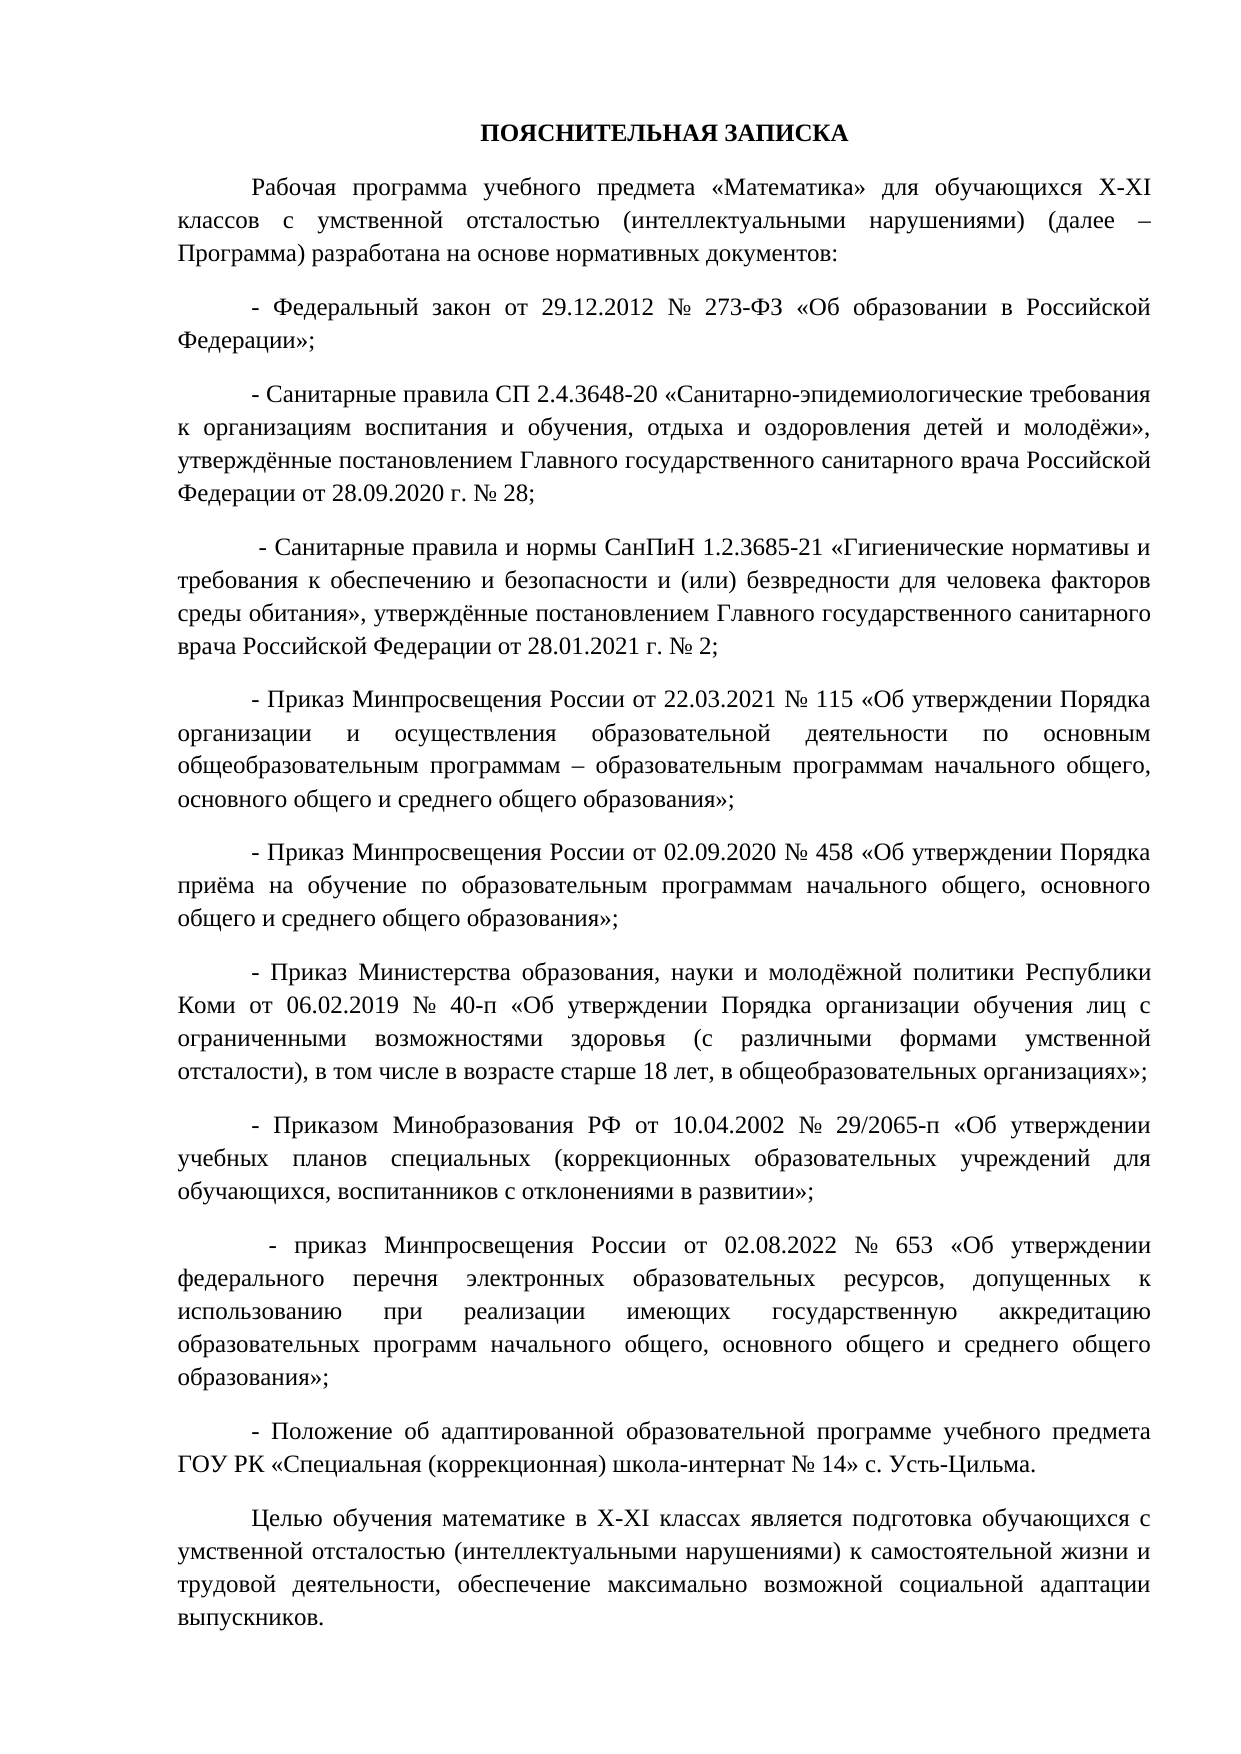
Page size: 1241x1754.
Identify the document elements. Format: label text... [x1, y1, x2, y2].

text - Санитарные правила СП 2.4.3648-20 «Санитарно-эпидемиологические требования к организациям воспитания и обучения, отдыха и оздоровления детей и молодёжи», утверждённые постановлением Главного государственного санитарного врача Российской Федерации от 28.09.2020 г. № 28; [177, 379, 1152, 507]
text - приказ Минпросвещения России от 02.08.2022 № 653 «Об утверждении федерального перечня электронных образовательных ресурсов, допущенных к использованию при реализации имеющих государственную аккредитацию образовательных программ начального общего, основного общего и среднего общего образования»; [177, 1230, 1152, 1391]
text - Приказ Министерства образования, науки и молодёжной политики Республики Коми от 06.02.2019 № 40-п «Об утверждении Порядка организации обучения лиц с ограниченными возможностями здоровья (с различными формами умственной отсталости), в том числе в возрасте старше 18 лет, в общеобразовательных организациях»; [177, 957, 1152, 1085]
text - Санитарные правила и нормы СанПиН 1.2.3685-21 «Гигиенические нормативы и требования к обеспечению и безопасности и (или) безвредности для человека факторов среды обитания», утверждённые постановлением Главного государственного санитарного врача Российской Федерации от 28.01.2021 г. № 2; [177, 532, 1152, 659]
text - Приказом Минобразования РФ от 10.04.2002 № 29/2065-п «Об утверждении учебных планов специальных (коррекционных образовательных учреждений для обучающихся, воспитанников с отклонениями в развитии»; [177, 1110, 1152, 1205]
text - Приказ Минпросвещения России от 02.09.2020 № 458 «Об утверждении Порядка приёма на обучение по образовательным программам начального общего, основного общего и среднего общего образования»; [177, 837, 1152, 932]
text ПОЯСНИТЕЛЬНАЯ ЗАПИСКА [177, 118, 1152, 147]
text - Приказ Минпросвещения России от 22.03.2021 № 115 «Об утверждении Порядка организации и осуществления образовательной деятельности по основным общеобразовательным программам – образовательным программам начального общего, основного общего и среднего общего образования»; [177, 684, 1152, 812]
text Рабочая программа учебного предмета «Математика» для обучающихся X-XI классов с умственной отсталостью (интеллектуальными нарушениями) (далее – Программа) разработана на основе нормативных документов: [177, 172, 1152, 267]
text - Федеральный закон от 29.12.2012 № 273-ФЗ «Об образовании в Российской Федерации»; [177, 292, 1152, 354]
text Целью обучения математике в X-XI классах является подготовка обучающихся с умственной отсталостью (интеллектуальными нарушениями) к самостоятельной жизни и трудовой деятельности, обеспечение максимально возможной социальной адаптации выпускников. [177, 1503, 1152, 1631]
text - Положение об адаптированной образовательной программе учебного предмета ГОУ РК «Специальная (коррекционная) школа-интернат № 14» с. Усть-Цильма. [177, 1416, 1152, 1478]
